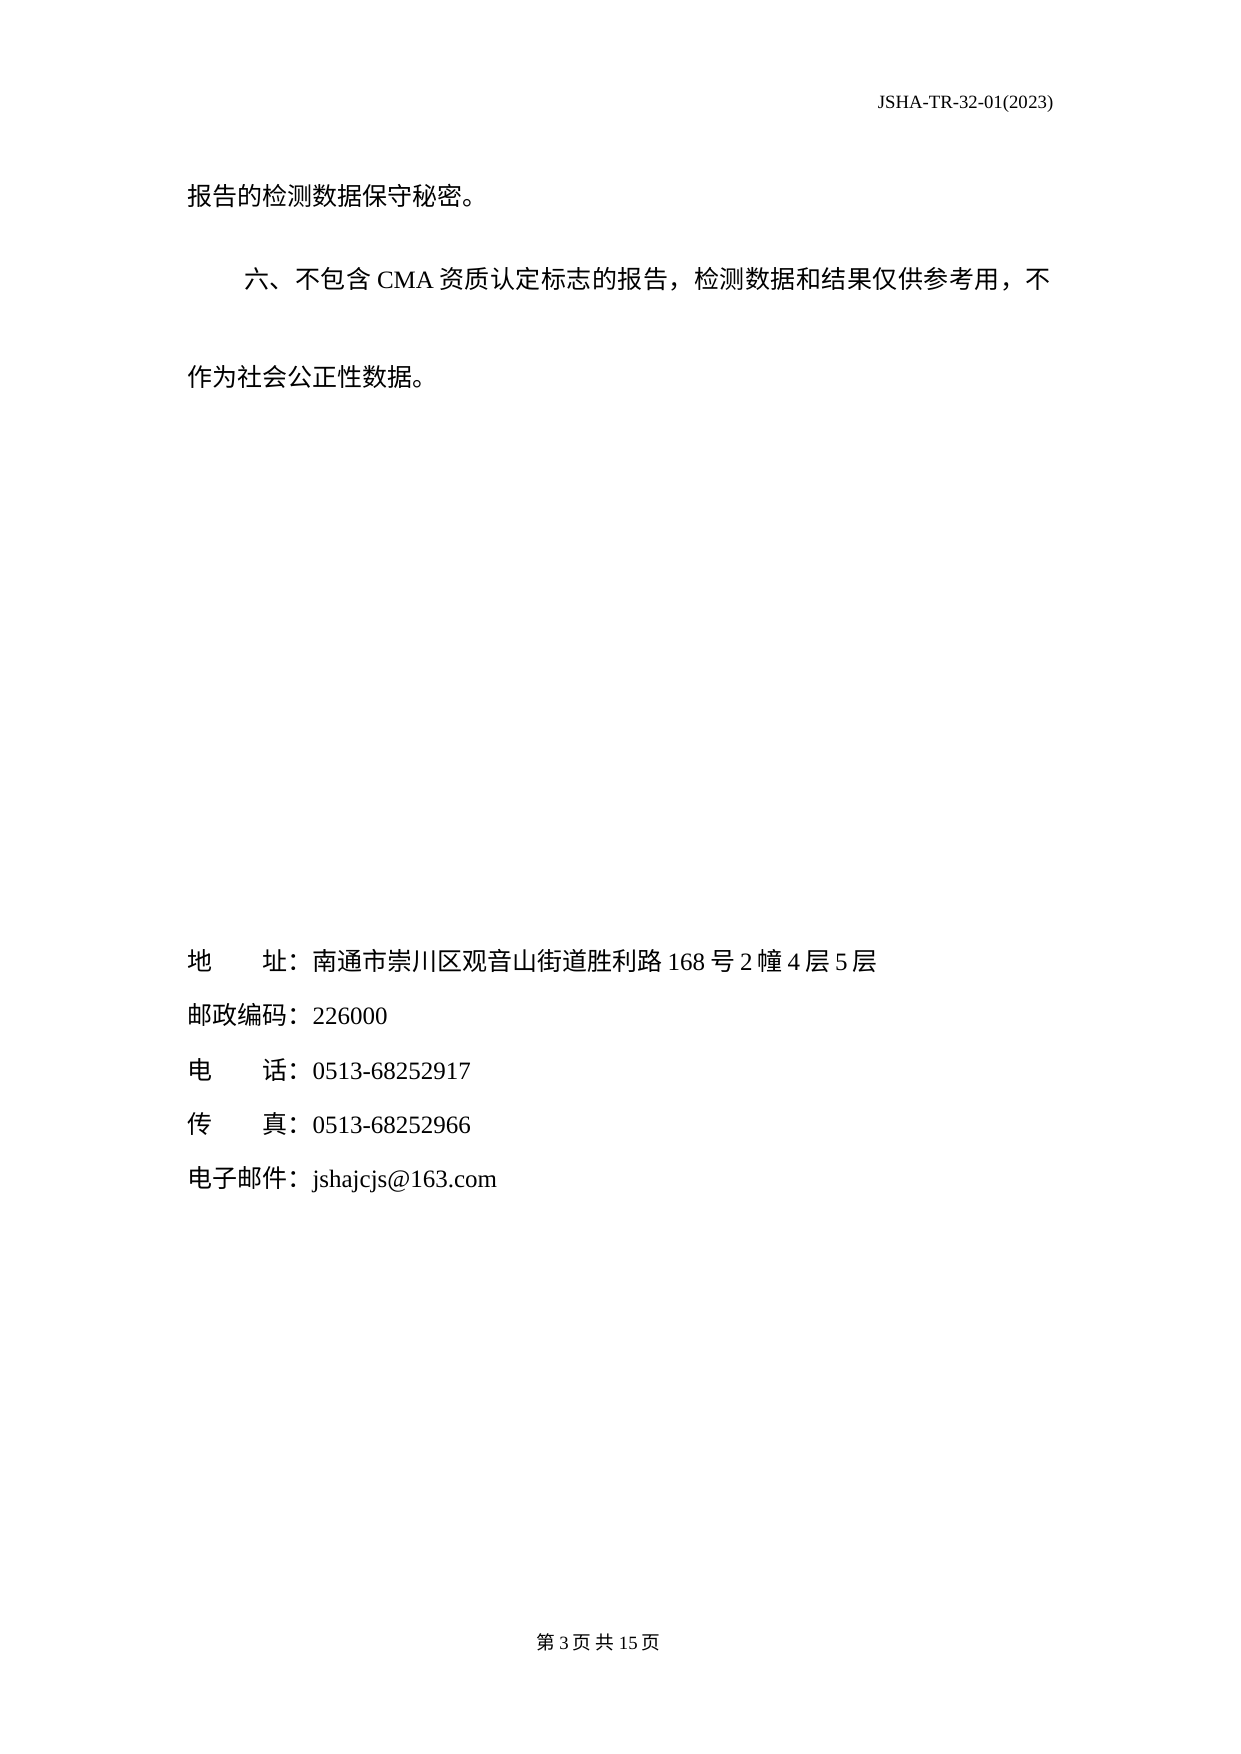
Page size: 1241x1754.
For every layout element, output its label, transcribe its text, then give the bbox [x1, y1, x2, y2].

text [187, 162, 1053, 227]
text 电 话：0513-68252917 [187, 1050, 1053, 1086]
text 邮政编码：226000 [187, 996, 1053, 1032]
text 传 真：0513-68252966 [187, 1104, 1053, 1141]
text 六、不包含CMA资质认定标志的报告，检测数据和结果仅供参考用，不作为社会公正性数据。 [187, 245, 1053, 408]
text 地 址：南通市崇川区观音山街道胜利路168号2幢4层5层 [187, 941, 1053, 978]
text 电子邮件：jshajcjs@163.com [187, 1159, 1053, 1195]
